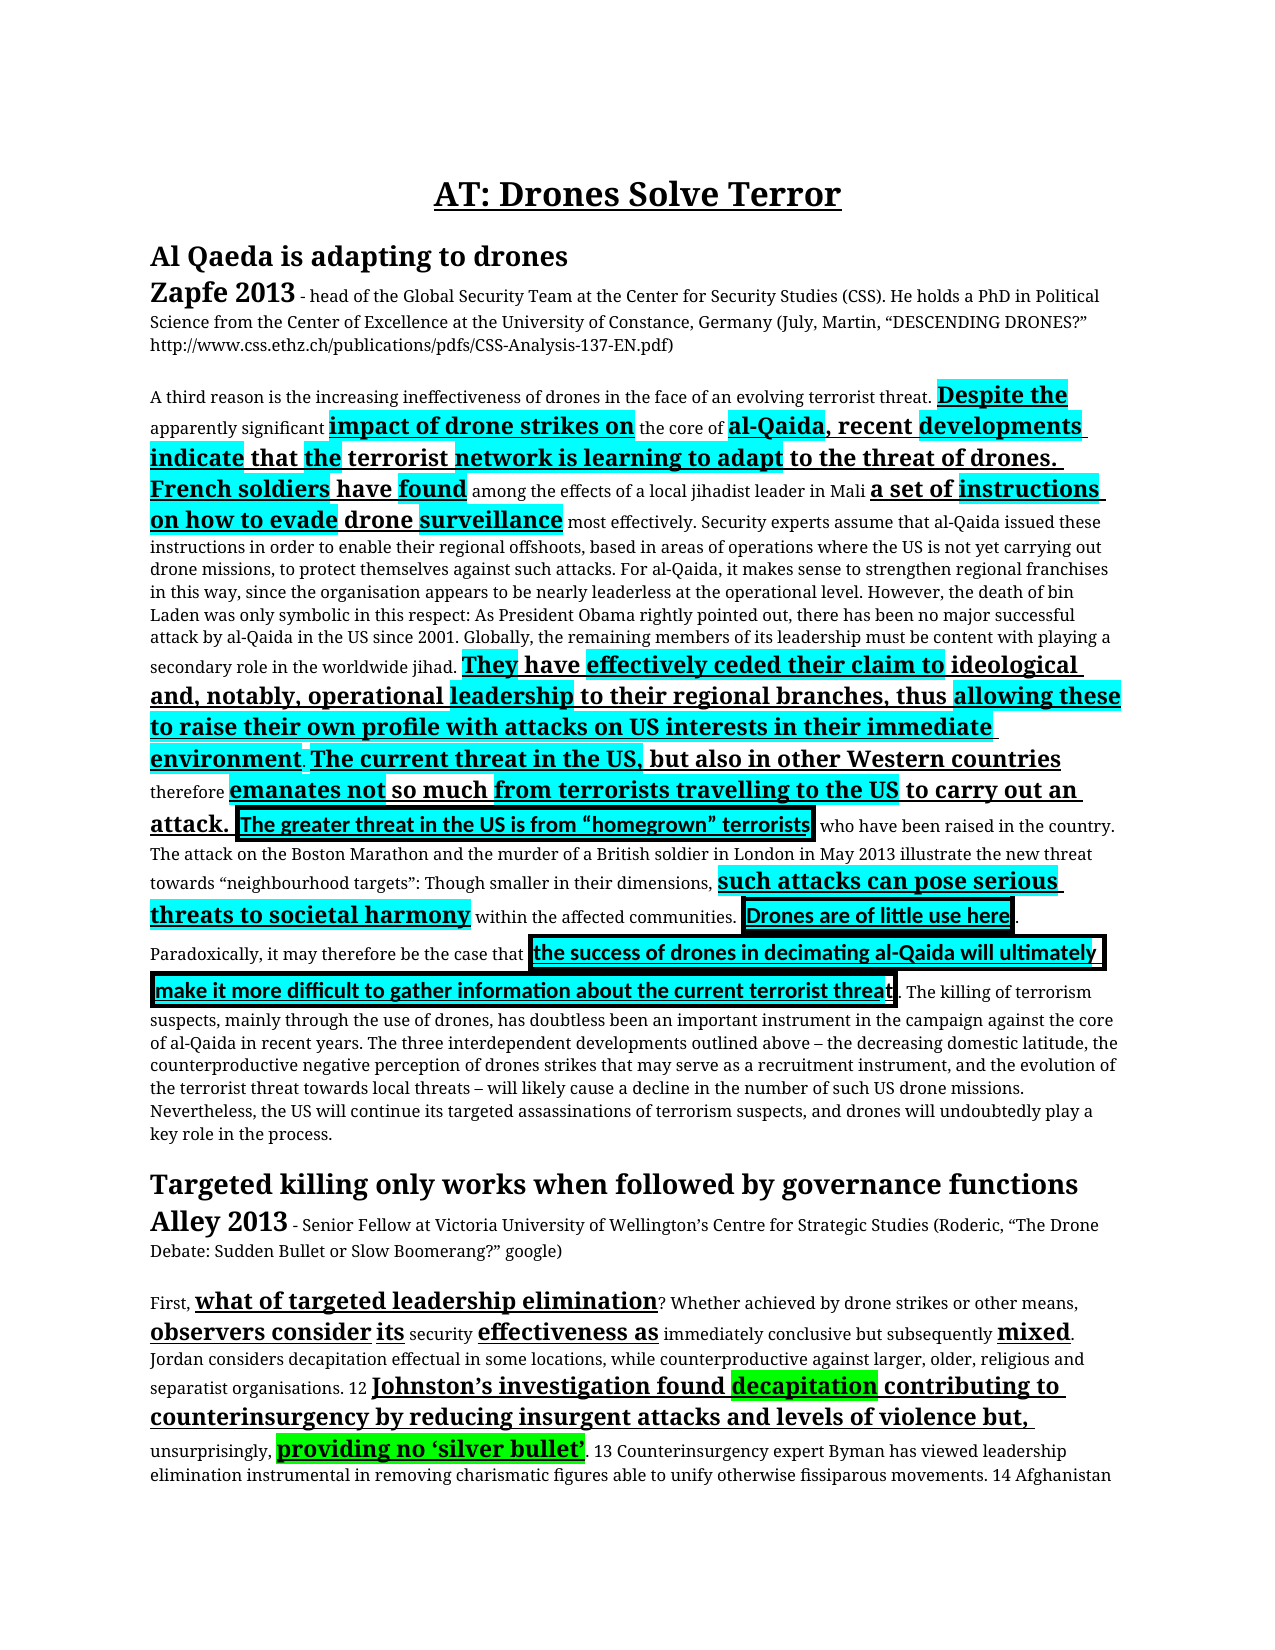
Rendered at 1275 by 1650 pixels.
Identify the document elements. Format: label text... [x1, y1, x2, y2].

text Alley 2013 - Senior Fellow at Victoria University of Wellington’s Centre for Strategic Studies (Roderic, “The Drone Debate: Sudden Bullet or Slow Boomerang?” google) [150, 1202, 1125, 1262]
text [150, 1285, 1125, 1486]
text AT: Drones Solve Terror [150, 171, 1125, 216]
text Zapfe 2013 - head of the Global Security Team at the Center for Security Studies (CSS). He holds a PhD in Political Science from the Center of Excellence at the University of Constance, Germany (July, Martin, “DESCENDING DRONES?” http://www.css.ethz.ch/publications/pdfs/CSS-Analysis-137-EN.pdf) [150, 274, 1125, 356]
text A third reason is the increasing ineffectiveness of drones in the face of an evolving terrorist threat. Despite the apparently significant impact of drone strikes on the core of al-Qaida, recent developments indicate that the terrorist network is learning to adapt to the threat of drones. French soldiers have found among the effects of a local jihadist leader in Mali a set of instructions on how to evade drone surveillance most effectively. Security experts assume that al-Qaida issued these instructions in order to enable their regional offshoots, based in areas of operations where the US is not yet carrying out drone missions, to protect themselves against such attacks. For al-Qaida, it makes sense to strengthen regional franchises in this way, since the organisation appears to be nearly leaderless at the operational level. However, the death of bin Laden was only symbolic in this respect: As President Obama rightly pointed out, there has been no major successful attack by al-Qaida in the US since 2001. Globally, the remaining members of its leadership must be content with playing a secondary role in the worldwide jihad. They have effectively ceded their claim to ideological and, notably, operational leadership to their regional branches, thus allowing these to raise their own profile with attacks on US interests in their immediate environment. The current threat in the US, but also in other Western countries therefore emanates not so much from terrorists travelling to the US to carry out an attack. The greater threat in the US is from “homegrown” terrorists who have been raised in the country. The attack on the Boston Marathon and the murder of a British soldier in London in May 2013 illustrate the new threat towards “neighbourhood targets”: Though smaller in their dimensions, such attacks can pose serious threats to societal harmony within the affected communities. Drones are of little use here. Paradoxically, it may therefore be the case that the success of drones in decimating al-Qaida will ultimately make it more difficult to gather information about the current terrorist threat. The killing of terrorism suspects, mainly through the use of drones, has doubtless been an important instrument in the campaign against the core of al-Qaida in recent years. The three interdependent developments outlined above – the decreasing domestic latitude, the counterproductive negative perception of drones strikes that may serve as a recruitment instrument, and the evolution of the terrorist threat towards local threats – will likely cause a decline in the number of such US drone missions. Nevertheless, the US will continue its targeted assassinations of terrorism suspects, and drones will undoubtedly play a key role in the process. [150, 379, 1125, 1145]
text Targeted killing only works when followed by governance functions [150, 1166, 1125, 1202]
text Al Qaeda is adapting to drones [150, 237, 1125, 274]
